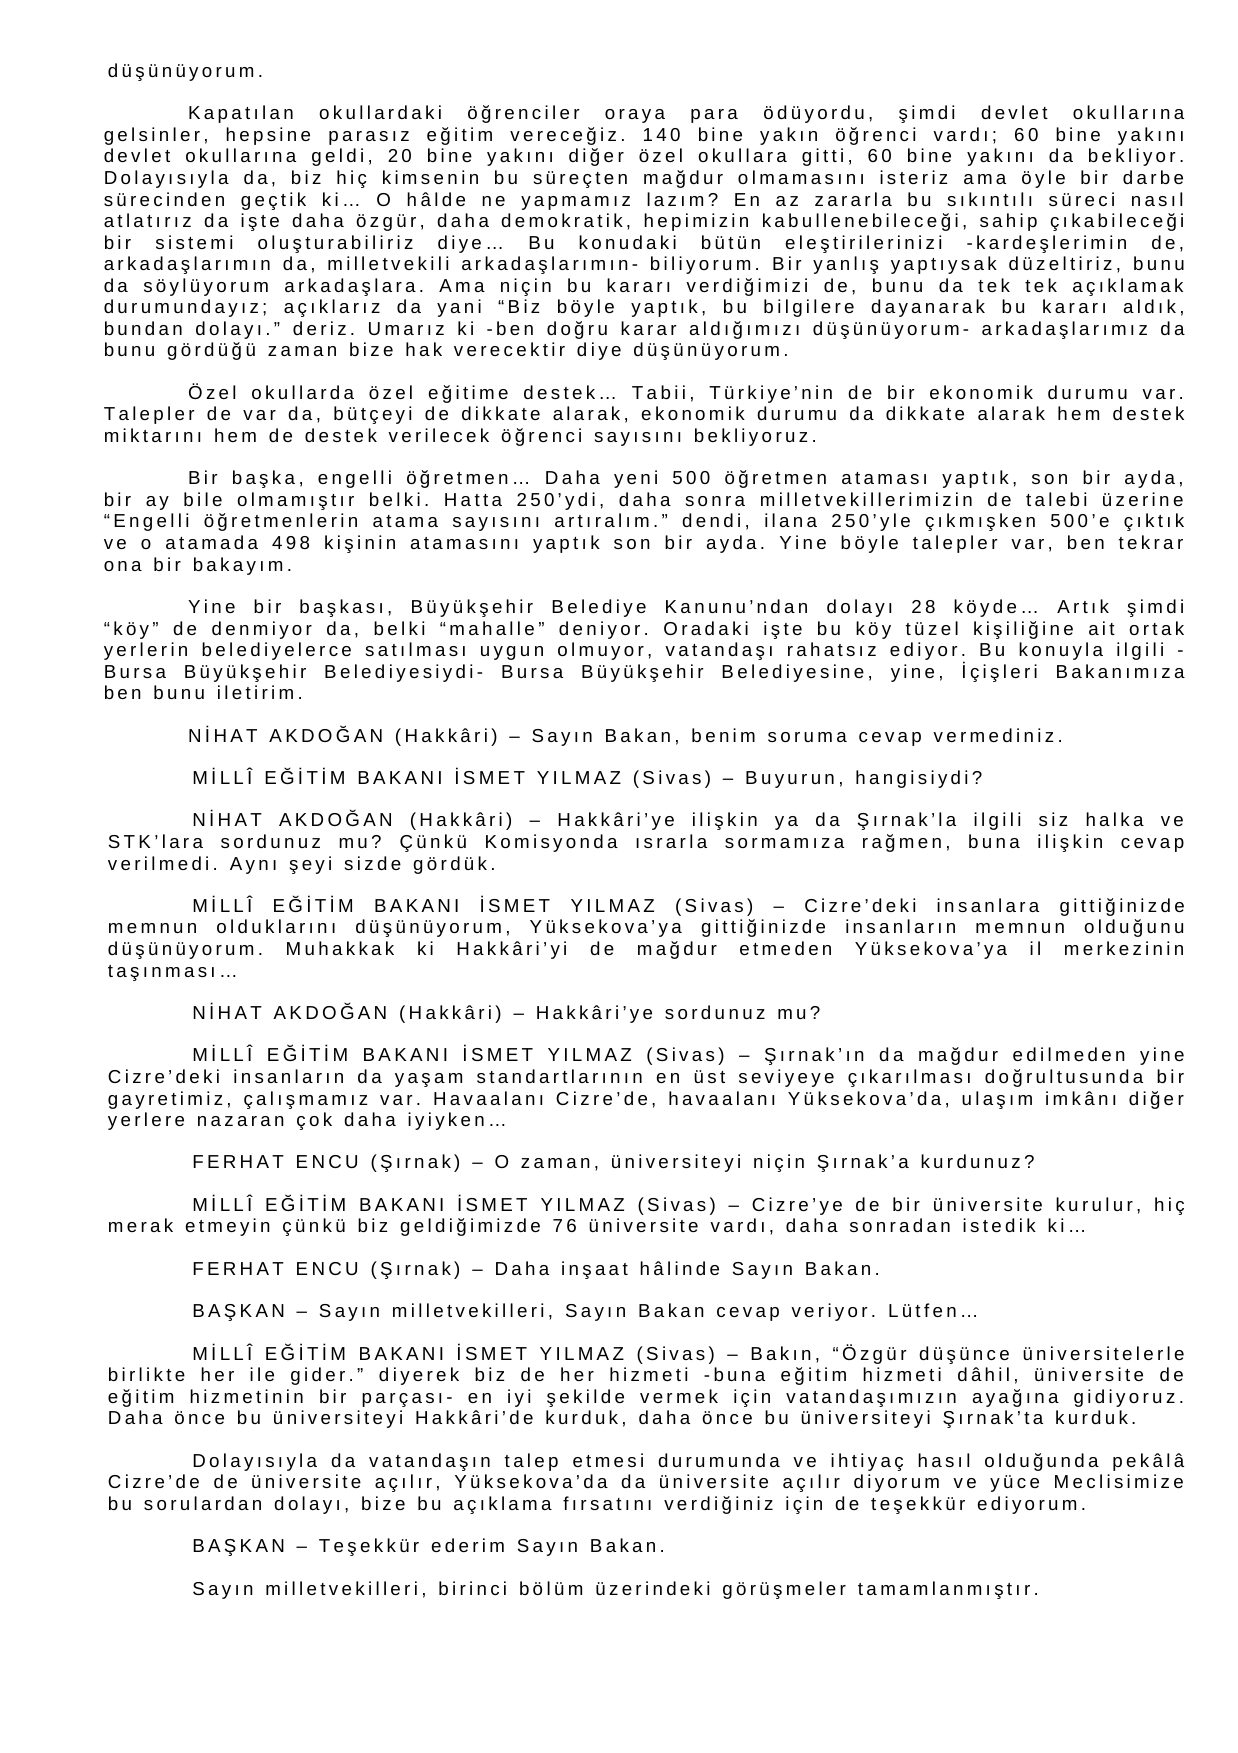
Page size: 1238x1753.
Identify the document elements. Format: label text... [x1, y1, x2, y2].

text Yine bir başkası, Büyükşehir Belediye Kanunu’ndan dolayı 28 köyde… Artık şimdi “köy” de denmiyor da, belki “mahalle” deniyor. Oradaki işte bu köy tüzel kişiliğine ait ortak yerlerin belediyelerce satılması uygun olmuyor, vatandaşı rahatsız ediyor. Bu konuyla ilgili -Bursa Büyükşehir Belediyesiydi- Bursa Büyükşehir Belediyesine, yine, İçişleri Bakanımıza ben bunu iletirim. [103, 596, 1186, 704]
text Özel okullarda özel eğitime destek… Tabii, Türkiye’nin de bir ekonomik durumu var. Talepler de var da, bütçeyi de dikkate alarak, ekonomik durumu da dikkate alarak hem destek miktarını hem de destek verilecek öğrenci sayısını bekliyoruz. [103, 382, 1186, 446]
text MİLLÎ EĞİTİM BAKANI İSMET YILMAZ (Sivas) – Cizre’deki insanlara gittiğinizde memnun olduklarını düşünüyorum, Yüksekova’ya gittiğinizde insanların memnun olduğunu düşünüyorum. Muhakkak ki Hakkâri’yi de mağdur etmeden Yüksekova’ya il merkezinin taşınması… [108, 895, 1186, 981]
text BAŞKAN – Sayın milletvekilleri, Sayın Bakan cevap veriyor. Lütfen… [108, 1300, 1186, 1322]
text FERHAT ENCU (Şırnak) – Daha inşaat hâlinde Sayın Bakan. [108, 1258, 1186, 1279]
text MİLLÎ EĞİTİM BAKANI İSMET YILMAZ (Sivas) – Cizre’ye de bir üniversite kurulur, hiç merak etmeyin çünkü biz geldiğimizde 76 üniversite vardı, daha sonradan istedik ki… [108, 1194, 1186, 1237]
text NİHAT AKDOĞAN (Hakkâri) – Hakkâri’ye sordunuz mu? [108, 1002, 1186, 1023]
text MİLLÎ EĞİTİM BAKANI İSMET YILMAZ (Sivas) – Şırnak’ın da mağdur edilmeden yine Cizre’deki insanların da yaşam standartlarının en üst seviyeye çıkarılması doğrultusunda bir gayretimiz, çalışmamız var. Havaalanı Cizre’de, havaalanı Yüksekova’da, ulaşım imkânı diğer yerlere nazaran çok daha iyiyken… [108, 1044, 1186, 1131]
text FERHAT ENCU (Şırnak) – O zaman, üniversiteyi niçin Şırnak’a kurdunuz? [108, 1151, 1186, 1173]
text NİHAT AKDOĞAN (Hakkâri) – Hakkâri’ye ilişkin ya da Şırnak’la ilgili siz halka ve STK’lara sordunuz mu? Çünkü Komisyonda ısrarla sormamıza rağmen, buna ilişkin cevap verilmedi. Aynı şeyi sizde gördük. [108, 809, 1186, 874]
text Dolayısıyla da vatandaşın talep etmesi durumunda ve ihtiyaç hasıl olduğunda pekâlâ Cizre’de de üniversite açılır, Yüksekova’da da üniversite açılır diyorum ve yüce Meclisimize bu sorulardan dolayı, bize bu açıklama fırsatını verdiğiniz için de teşekkür ediyorum. [108, 1449, 1186, 1514]
text Kapatılan okullardaki öğrenciler oraya para ödüyordu, şimdi devlet okullarına gelsinler, hepsine parasız eğitim vereceğiz. 140 bine yakın öğrenci vardı; 60 bine yakını devlet okullarına geldi, 20 bine yakını diğer özel okullara gitti, 60 bine yakını da bekliyor. Dolayısıyla da, biz hiç kimsenin bu süreçten mağdur olmamasını isteriz ama öyle bir darbe sürecinden geçtik ki… O hâlde ne yapmamız lazım? En az zararla bu sıkıntılı süreci nasıl atlatırız da işte daha özgür, daha demokratik, hepimizin kabullenebileceği, sahip çıkabileceği bir sistemi oluşturabiliriz diye… Bu konudaki bütün eleştirilerinizi -kardeşlerimin de, arkadaşlarımın da, milletvekili arkadaşlarımın- biliyorum. Bir yanlış yaptıysak düzeltiriz, bunu da söylüyorum arkadaşlara. Ama niçin bu kararı verdiğimizi de, bunu da tek tek açıklamak durumundayız; açıklarız da yani “Biz böyle yaptık, bu bilgilere dayanarak bu kararı aldık, bundan dolayı.” deriz. Umarız ki -ben doğru karar aldığımızı düşünüyorum- arkadaşlarımız da bunu gördüğü zaman bize hak verecektir diye düşünüyorum. [103, 102, 1186, 361]
text Bir başka, engelli öğretmen… Daha yeni 500 öğretmen ataması yaptık, son bir ayda, bir ay bile olmamıştır belki. Hatta 250’ydi, daha sonra milletvekillerimizin de talebi üzerine “Engelli öğretmenlerin atama sayısını artıralım.” dendi, ilana 250’yle çıkmışken 500’e çıktık ve o atamada 498 kişinin atamasını yaptık son bir ayda. Yine böyle talepler var, ben tekrar ona bir bakayım. [103, 467, 1186, 575]
text MİLLÎ EĞİTİM BAKANI İSMET YILMAZ (Sivas) – Buyurun, hangisiydi? [108, 767, 1186, 788]
text Sayın milletvekilleri, birinci bölüm üzerindeki görüşmeler tamamlanmıştır. [108, 1577, 1186, 1599]
text NİHAT AKDOĞAN (Hakkâri) – Sayın Bakan, benim soruma cevap vermediniz. [103, 724, 1186, 746]
text MİLLÎ EĞİTİM BAKANI İSMET YILMAZ (Sivas) – Bakın, “Özgür düşünce üniversitelerle birlikte her ile gider.” diyerek biz de her hizmeti -buna eğitim hizmeti dâhil, üniversite de eğitim hizmetinin bir parçası- en iyi şekilde vermek için vatandaşımızın ayağına gidiyoruz. Daha önce bu üniversiteyi Hakkâri’de kurduk, daha önce bu üniversiteyi Şırnak’ta kurduk. [108, 1342, 1186, 1429]
text BAŞKAN – Teşekkür ederim Sayın Bakan. [108, 1535, 1186, 1557]
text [108, 60, 1186, 81]
